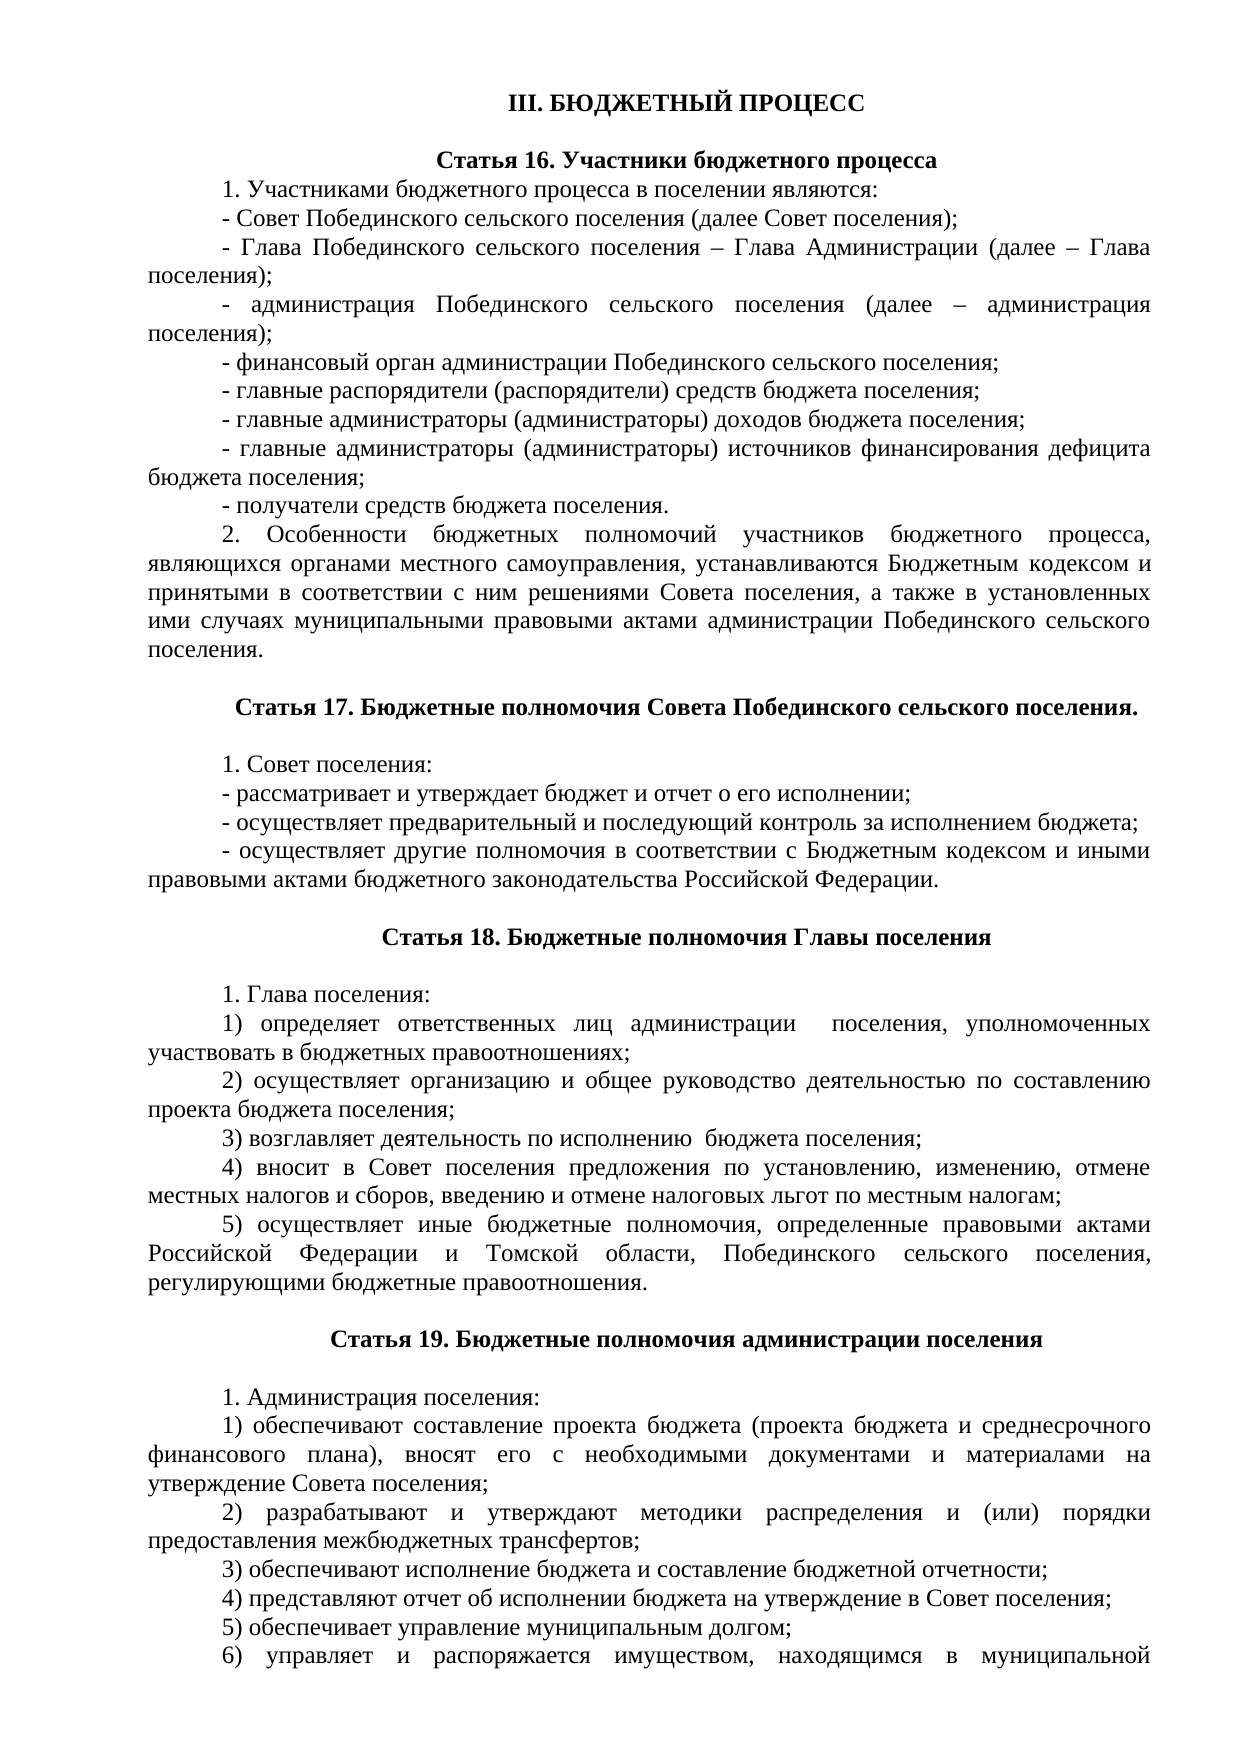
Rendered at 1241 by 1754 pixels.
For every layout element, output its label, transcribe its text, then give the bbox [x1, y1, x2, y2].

text 1. Администрация поселения: [148, 1382, 1152, 1410]
text 3) обеспечивают исполнение бюджета и составление бюджетной отчетности; [148, 1554, 1152, 1583]
text - главные администраторы (администраторы) доходов бюджета поселения; [148, 404, 1152, 433]
text 1) обеспечивают составление проекта бюджета (проекта бюджета и среднесрочного финансового плана), вносят его с необходимыми документами и материалами на утверждение Совета поселения; [148, 1410, 1152, 1497]
text - главные администраторы (администраторы) источников финансирования дефицита бюджета поселения; [148, 433, 1152, 490]
text - осуществляет другие полномочия в соответствии с Бюджетным кодексом и иными правовыми актами бюджетного законодательства Российской Федерации. [148, 835, 1152, 893]
text Статья 17. Бюджетные полномочия Совета Побединского сельского поселения. [148, 692, 1152, 720]
text 4) вносит в Совет поселения предложения по установлению, изменению, отмене местных налогов и сборов, введению и отмене налоговых льгот по местным налогам; [148, 1152, 1152, 1209]
text - главные распорядители (распорядители) средств бюджета поселения; [148, 375, 1152, 404]
text 4) представляют отчет об исполнении бюджета на утверждение в Совет поселения; [148, 1583, 1152, 1612]
text - администрация Побединского сельского поселения (далее – администрация поселения); [148, 289, 1152, 347]
text 1. Совет поселения: [148, 749, 1152, 778]
text Статья 18. Бюджетные полномочия Главы поселения [148, 922, 1152, 950]
text - осуществляет предварительный и последующий контроль за исполнением бюджета; [148, 807, 1152, 835]
text 2) осуществляет организацию и общее руководство деятельностью по составлению проекта бюджета поселения; [148, 1065, 1152, 1123]
text 2) разрабатывают и утверждают методики распределения и (или) порядки предоставления межбюджетных трансфертов; [148, 1497, 1152, 1554]
text - Глава Побединского сельского поселения – Глава Администрации (далее – Глава поселения); [148, 232, 1152, 289]
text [148, 1640, 1152, 1669]
text - получатели средств бюджета поселения. [148, 490, 1152, 519]
text 1. Глава поселения: [148, 979, 1152, 1008]
text Статья 19. Бюджетные полномочия администрации поселения [148, 1324, 1152, 1353]
text - рассматривает и утверждает бюджет и отчет о его исполнении; [148, 778, 1152, 807]
text Статья 16. Участники бюджетного процесса [148, 145, 1152, 174]
text 5) осуществляет иные бюджетные полномочия, определенные правовыми актами Российской Федерации и Томской области, Побединского сельского поселения, регулирующими бюджетные правоотношения. [148, 1209, 1152, 1295]
text III. БЮДЖЕТНЫЙ ПРОЦЕСС [148, 88, 1152, 117]
text - Совет Побединского сельского поселения (далее Совет поселения); [148, 203, 1152, 232]
text 2. Особенности бюджетных полномочий участников бюджетного процесса, являющихся органами местного самоуправления, устанавливаются Бюджетным кодексом и принятыми в соответствии с ним решениями Совета поселения, а также в установленных ими случаях муниципальными правовыми актами администрации Побединского сельского поселения. [148, 519, 1152, 663]
text 1) определяет ответственных лиц администрации поселения, уполномоченных участвовать в бюджетных правоотношениях; [148, 1008, 1152, 1065]
text 3) возглавляет деятельность по исполнению бюджета поселения; [148, 1123, 1152, 1152]
text - финансовый орган администрации Побединского сельского поселения; [148, 347, 1152, 375]
text 5) обеспечивает управление муниципальным долгом; [148, 1612, 1152, 1640]
text 1. Участниками бюджетного процесса в поселении являются: [148, 174, 1152, 203]
